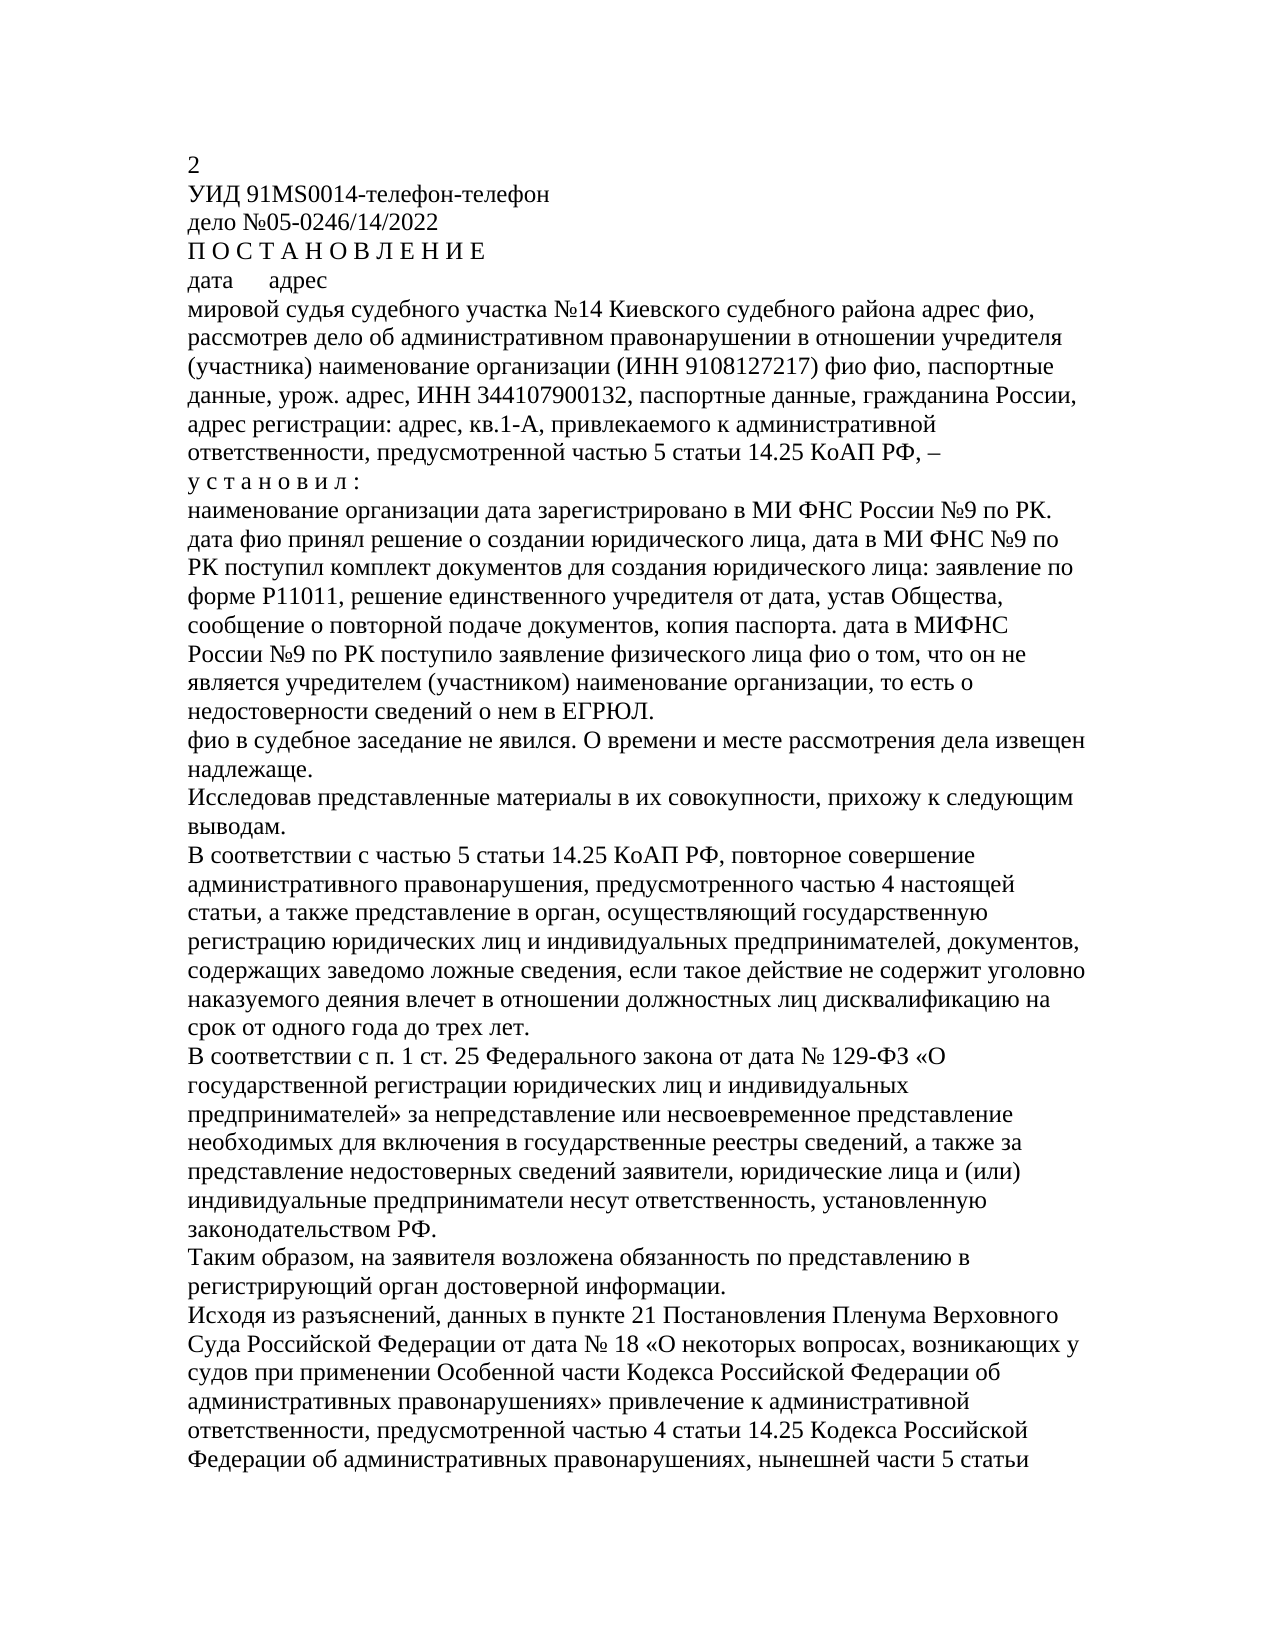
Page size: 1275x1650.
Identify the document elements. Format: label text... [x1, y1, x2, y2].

text мировой судья судебного участка №14 Киевского судебного района адрес фио, рассмотрев дело об административном правонарушении в отношении учредителя (участника) наименование организации (ИНН 9108127217) фио фио, паспортные данные, урож. адрес, ИНН 344107900132, паспортные данные, гражданина России, адрес регистрации: адрес, кв.1-А, привлекаемого к административной ответственности, предусмотренной частью 5 статьи 14.25 КоАП РФ, – [187, 294, 1087, 466]
text у с т а н о в и л : [187, 466, 1087, 495]
text дело №05-0246/14/2022 [187, 207, 1087, 236]
text дата адрес [187, 265, 1087, 294]
text фио в судебное заседание не явился. О времени и месте рассмотрения дела извещен надлежаще. [187, 725, 1087, 782]
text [187, 1300, 1087, 1472]
text В соответствии с п. 1 ст. 25 Федерального закона от дата № 129-ФЗ «О государственной регистрации юридических лиц и индивидуальных предпринимателей» за непредставление или несвоевременное представление необходимых для включения в государственные реестры сведений, а также за представление недостоверных сведений заявители, юридические лица и (или) индивидуальные предприниматели несут ответственность, установленную законодательством РФ. [187, 1041, 1087, 1242]
text наименование организации дата зарегистрировано в МИ ФНС России №9 по РК. дата фио принял решение о создании юридического лица, дата в МИ ФНС №9 по РК поступил комплект документов для создания юридического лица: заявление по форме Р11011, решение единственного учредителя от дата, устав Общества, сообщение о повторной подаче документов, копия паспорта. дата в МИФНС России №9 по РК поступило заявление физического лица фио о том, что он не является учредителем (участником) наименование организации, то есть о недостоверности сведений о нем в ЕГРЮЛ. [187, 495, 1087, 725]
text П О С Т А Н О В Л Е Н И Е [187, 236, 1087, 265]
text 2 [187, 150, 1087, 179]
text УИД 91MS0014-телефон-телефон [187, 179, 1087, 207]
text В соответствии с частью 5 статьи 14.25 КоАП РФ, повторное совершение административного правонарушения, предусмотренного частью 4 настоящей статьи, а также представление в орган, осуществляющий государственную регистрацию юридических лиц и индивидуальных предпринимателей, документов, содержащих заведомо ложные сведения, если такое действие не содержит уголовно наказуемого деяния влечет в отношении должностных лиц дисквалификацию на срок от одного года до трех лет. [187, 840, 1087, 1041]
text Исследовав представленные материалы в их совокупности, прихожу к следующим выводам. [187, 782, 1087, 840]
text Таким образом, на заявителя возложена обязанность по представлению в регистрирующий орган достоверной информации. [187, 1242, 1087, 1300]
